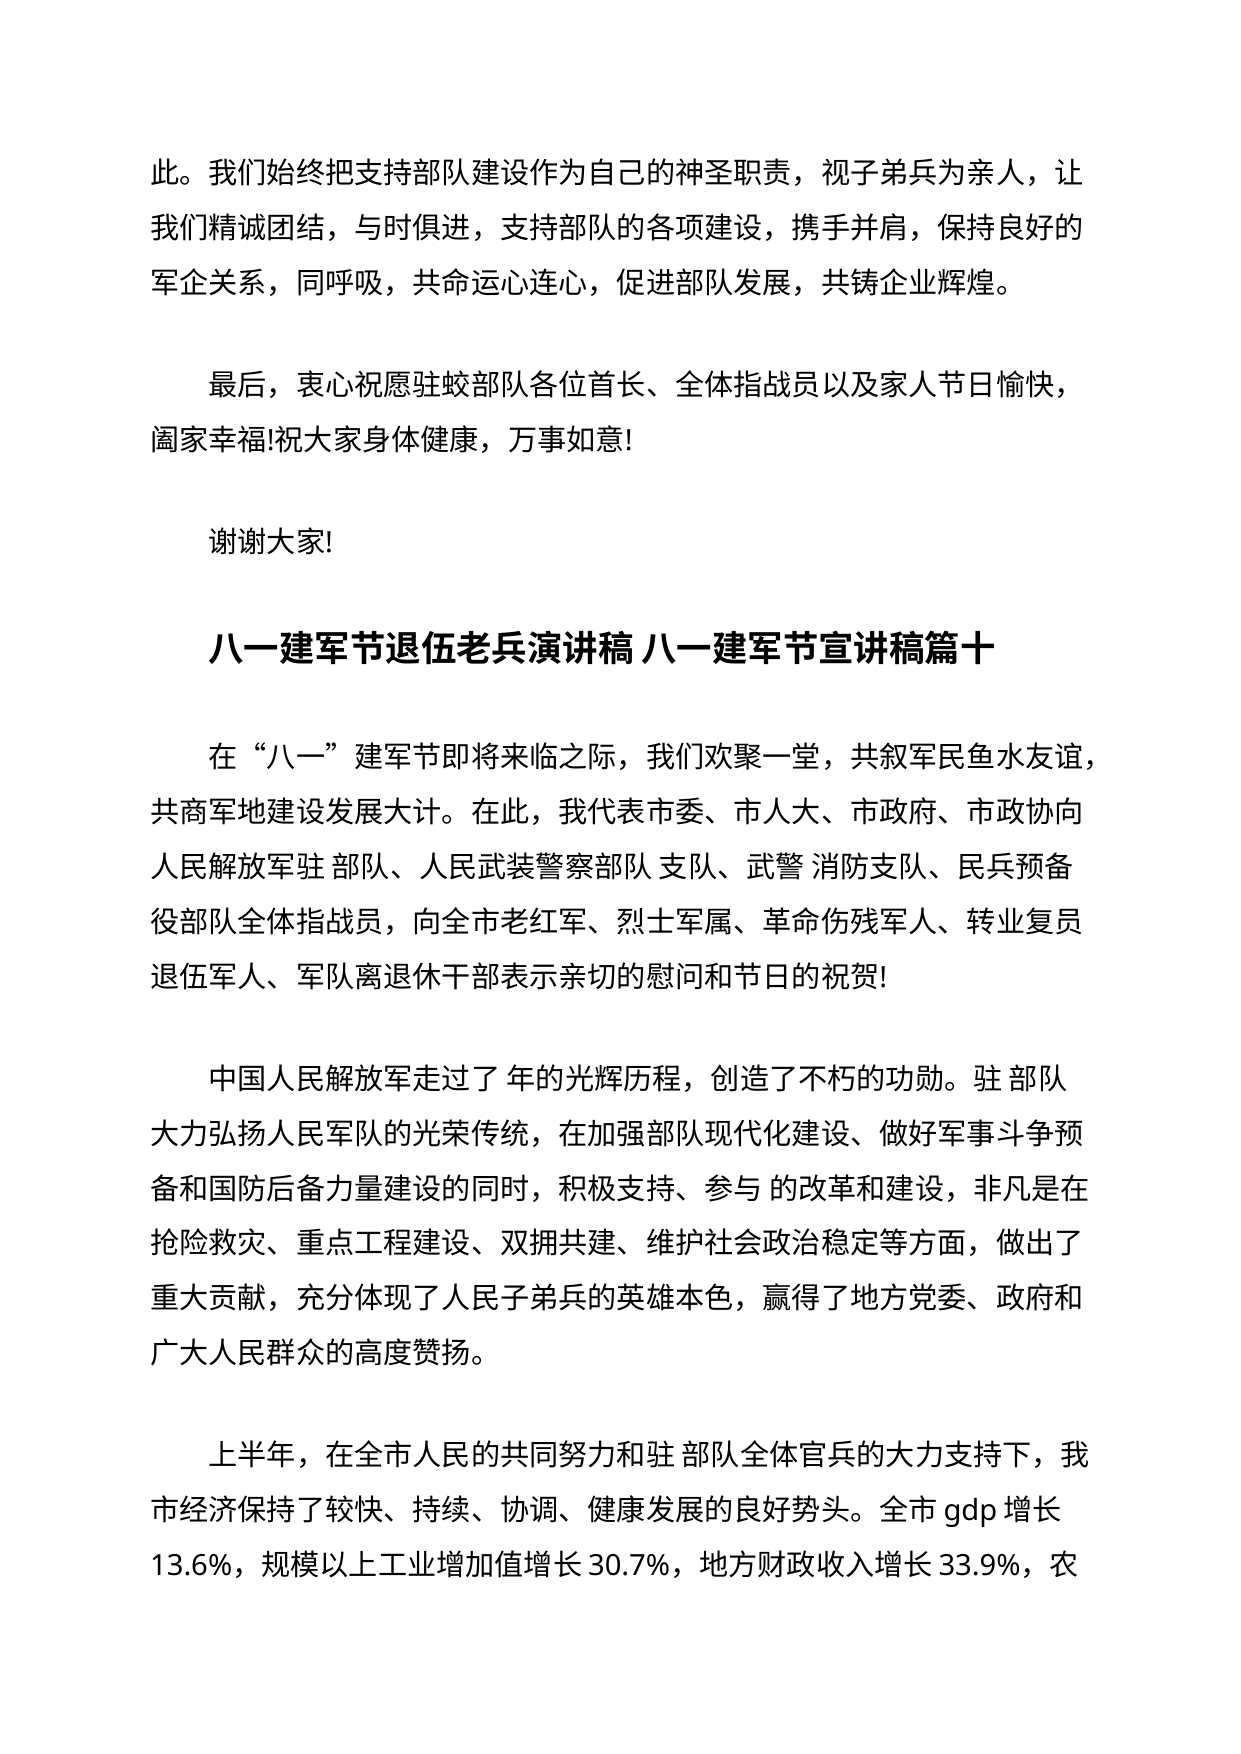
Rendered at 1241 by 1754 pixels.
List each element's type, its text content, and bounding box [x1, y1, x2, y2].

text 在“八一”建军节即将来临之际，我们欢聚一堂，共叙军民鱼水友谊，共商军地建设发展大计。在此，我代表市委、市人大、市政府、市政协向人民解放军驻 部队、人民武装警察部队 支队、武警 消防支队、民兵预备役部队全体指战员，向全市老红军、烈士军属、革命伤残军人、转业复员退伍军人、军队离退休干部表示亲切的慰问和节日的祝贺! [150, 734, 1090, 996]
text 最后，衷心祝愿驻蛟部队各位首长、全体指战员以及家人节日愉快，阖家幸福!祝大家身体健康，万事如意! [150, 362, 1090, 459]
text 谢谢大家! [150, 518, 1090, 561]
text 中国人民解放军走过了 年的光辉历程，创造了不朽的功勋。驻 部队大力弘扬人民军队的光荣传统，在加强部队现代化建设、做好军事斗争预备和国防后备力量建设的同时，积极支持、参与 的改革和建设，非凡是在抢险救灾、重点工程建设、双拥共建、维护社会政治稳定等方面，做出了重大贡献，充分体现了人民子弟兵的英雄本色，赢得了地方党委、政府和广大人民群众的高度赞扬。 [150, 1055, 1090, 1372]
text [150, 1432, 1090, 1584]
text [150, 150, 1090, 302]
text 八一建军节退伍老兵演讲稿 八一建军节宣讲稿篇十 [150, 620, 1090, 672]
